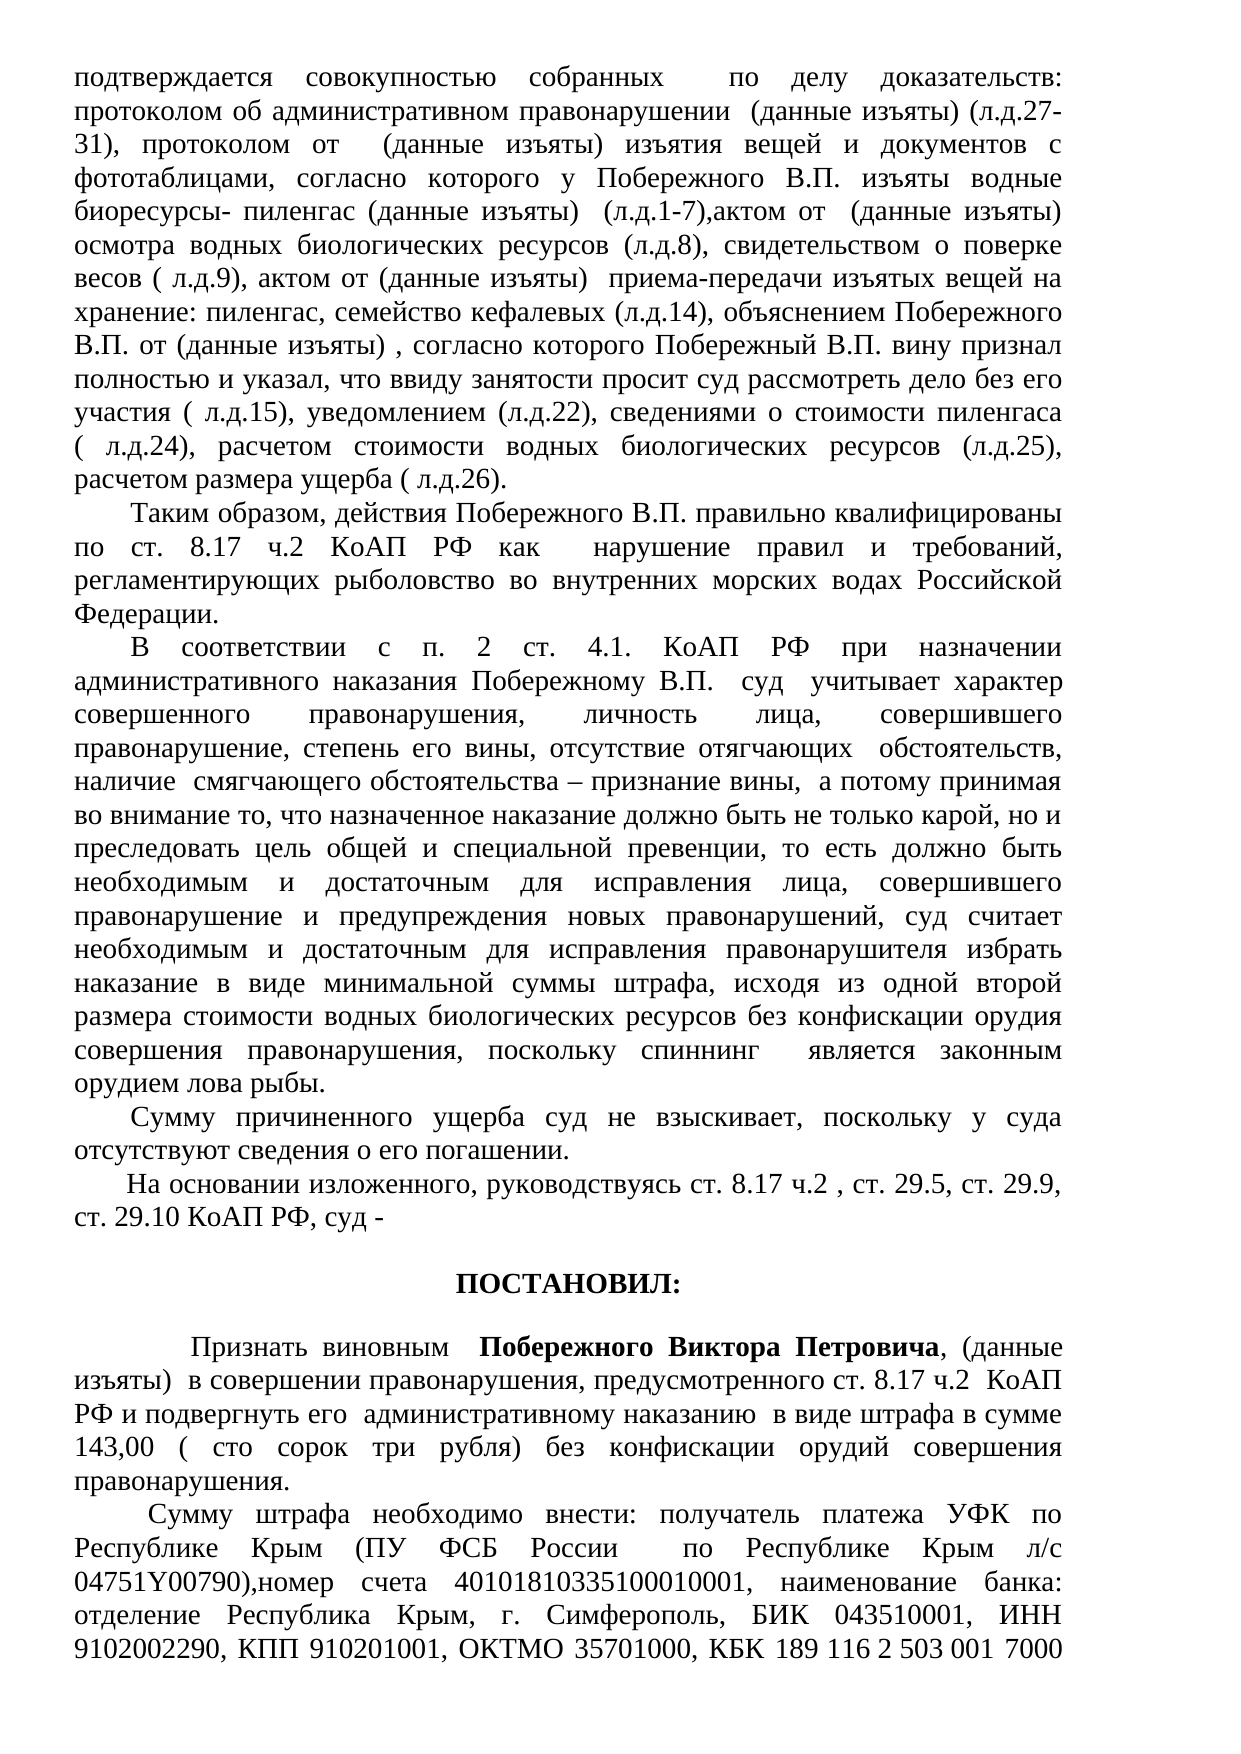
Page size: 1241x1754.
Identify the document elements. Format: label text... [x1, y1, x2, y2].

text ПОСТАНОВИЛ: [74, 1267, 1063, 1300]
text В соответствии с п. 2 ст. 4.1. КоАП РФ при назначении административного наказания Побережному В.П. суд учитывает характер совершенного правонарушения, личность лица, совершившего правонарушение, степень его вины, отсутствие отягчающих обстоятельств, наличие смягчающего обстоятельства – признание вины, а потому принимая во внимание то, что назначенное наказание должно быть не только карой, но и преследовать цель общей и специальной превенции, то есть должно быть необходимым и достаточным для исправления лица, совершившего правонарушение и предупреждения новых правонарушений, суд считает необходимым и достаточным для исправления правонарушителя избрать наказание в виде минимальной суммы штрафа, исходя из одной второй размера стоимости водных биологических ресурсов без конфискации орудия совершения правонарушения, поскольку спиннинг является законным орудием лова рыбы. [74, 629, 1063, 1099]
text На основании изложенного, руководствуясь ст. 8.17 ч.2 , ст. 29.5, ст. 29.9, ст. 29.10 КоАП РФ, суд - [74, 1166, 1063, 1233]
text Таким образом, действия Побережного В.П. правильно квалифицированы по ст. 8.17 ч.2 КоАП РФ как нарушение правил и требований, регламентирующих рыболовство во внутренних морских водах Российской Федерации. [74, 495, 1063, 629]
text Сумму причиненного ущерба суд не взыскивает, поскольку у суда отсутствуют сведения о его погашении. [74, 1099, 1063, 1166]
text Признать виновным Побережного Виктора Петровича, (данные изъяты) в совершении правонарушения, предусмотренного ст. 8.17 ч.2 КоАП РФ и подвергнуть его административному наказанию в виде штрафа в сумме 143,00 ( сто сорок три рубля) без конфискации орудий совершения правонарушения. [74, 1329, 1063, 1497]
